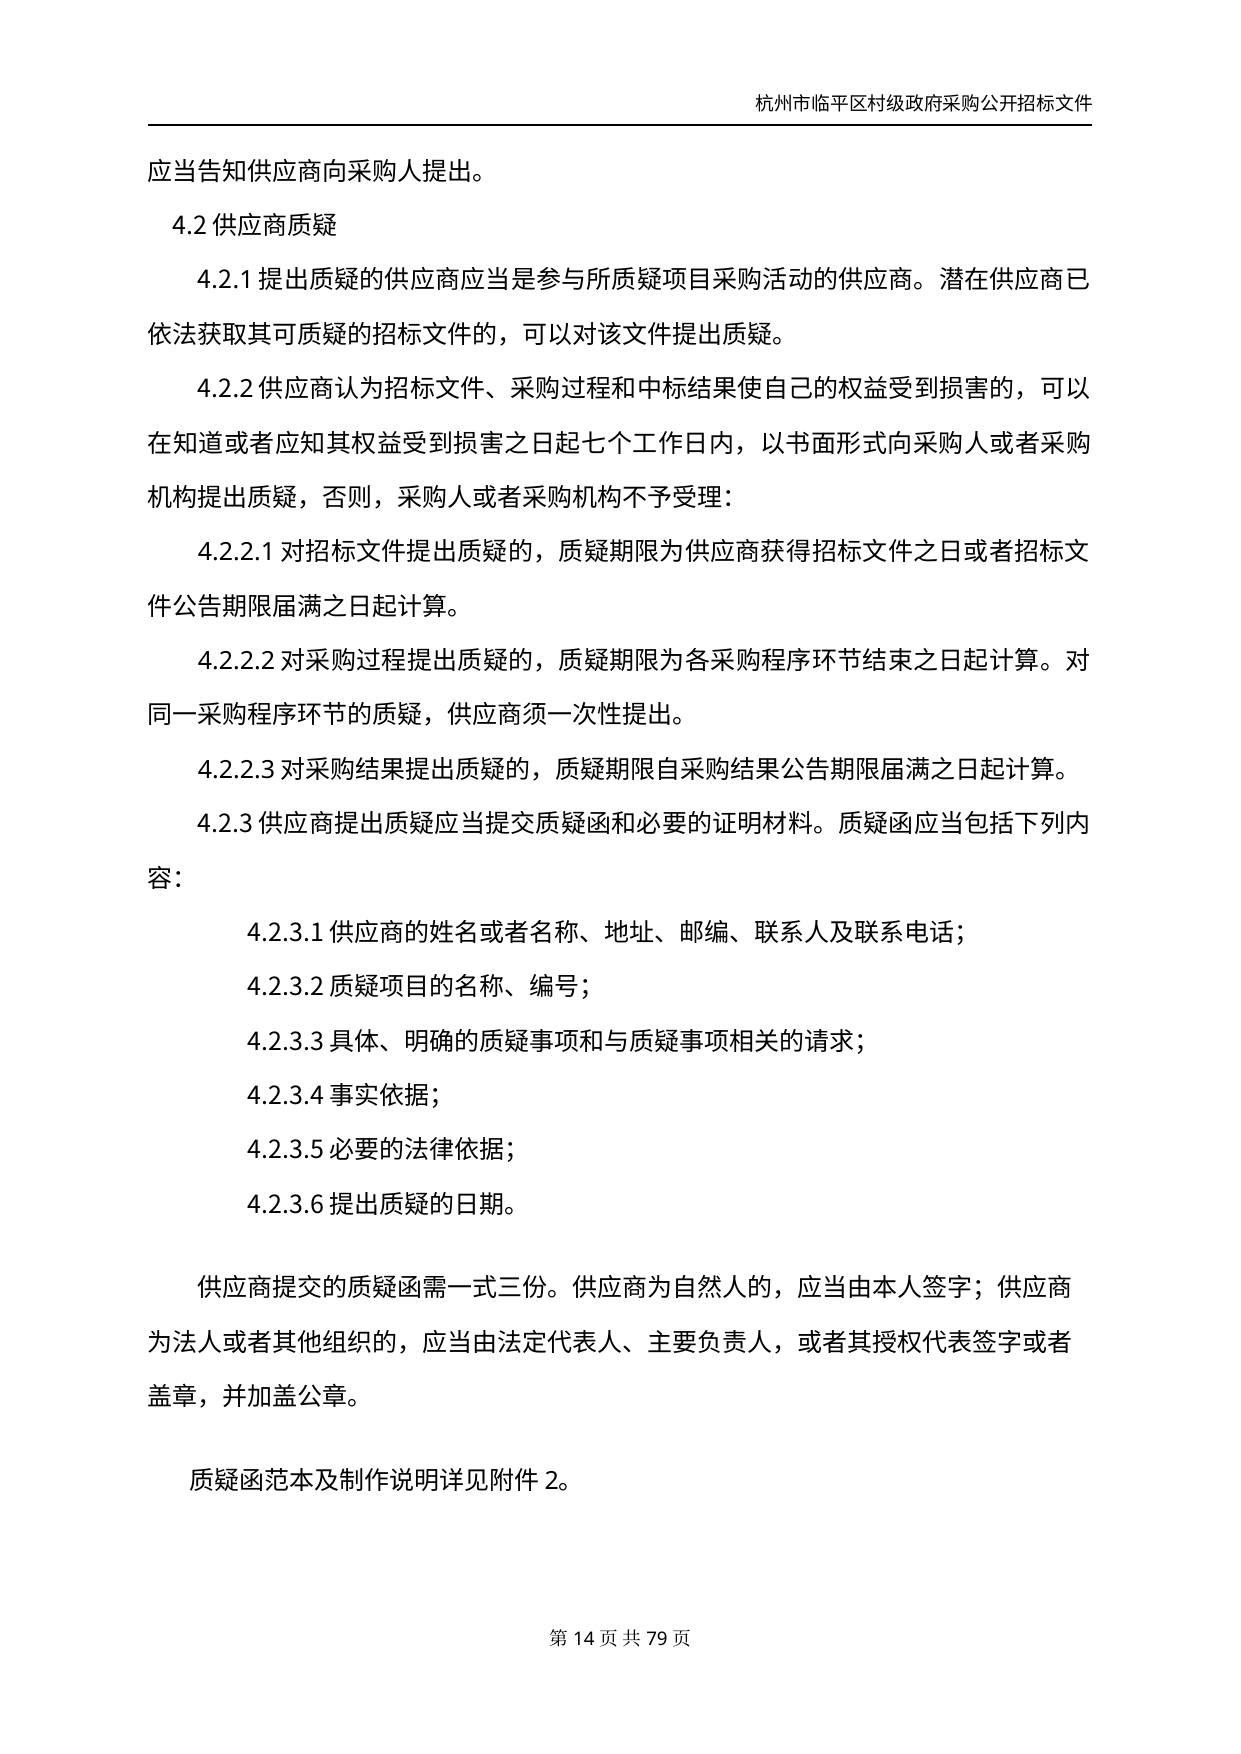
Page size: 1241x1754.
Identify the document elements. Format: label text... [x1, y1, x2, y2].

text 4.2.1提出质疑的供应商应当是参与所质疑项目采购活动的供应商。潜在供应商已依法获取其可质疑的招标文件的，可以对该文件提出质疑。 [148, 260, 1092, 351]
text 4.2.2.2对采购过程提出质疑的，质疑期限为各采购程序环节结束之日起计算。对同一采购程序环节的质疑，供应商须一次性提出。 [148, 641, 1092, 731]
text 4.2.2.1对招标文件提出质疑的，质疑期限为供应商获得招标文件之日或者招标文件公告期限届满之日起计算。 [148, 532, 1092, 622]
text 4.2.2供应商认为招标文件、采购过程和中标结果使自己的权益受到损害的，可以在知道或者应知其权益受到损害之日起七个工作日内，以书面形式向采购人或者采购机构提出质疑，否则，采购人或者采购机构不予受理： [148, 369, 1092, 514]
text 4.2供应商质疑 [148, 206, 1092, 242]
text 供应商提交的质疑函需一式三份。供应商为自然人的，应当由本人签字；供应商为法人或者其他组织的，应当由法定代表人、主要负责人，或者其授权代表签字或者盖章，并加盖公章。 [148, 1268, 1092, 1413]
text 4.2.3.6提出质疑的日期。 [148, 1184, 1092, 1221]
text 4.2.2.3对采购结果提出质疑的，质疑期限自采购结果公告期限届满之日起计算。 [148, 749, 1092, 786]
text 质疑函范本及制作说明详见附件2。 [148, 1460, 1092, 1496]
text 4.2.3.4事实依据； [148, 1076, 1092, 1112]
text 4.2.3.3具体、明确的质疑事项和与质疑事项相关的请求； [148, 1021, 1092, 1057]
text 4.2.3.1供应商的姓名或者名称、地址、邮编、联系人及联系电话； [148, 912, 1092, 949]
text 4.2.3.2质疑项目的名称、编号； [148, 967, 1092, 1003]
text 4.2.3供应商提出质疑应当提交质疑函和必要的证明材料。质疑函应当包括下列内容： [148, 804, 1092, 894]
text 4.2.3.5必要的法律依据； [148, 1130, 1092, 1166]
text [148, 151, 1092, 187]
